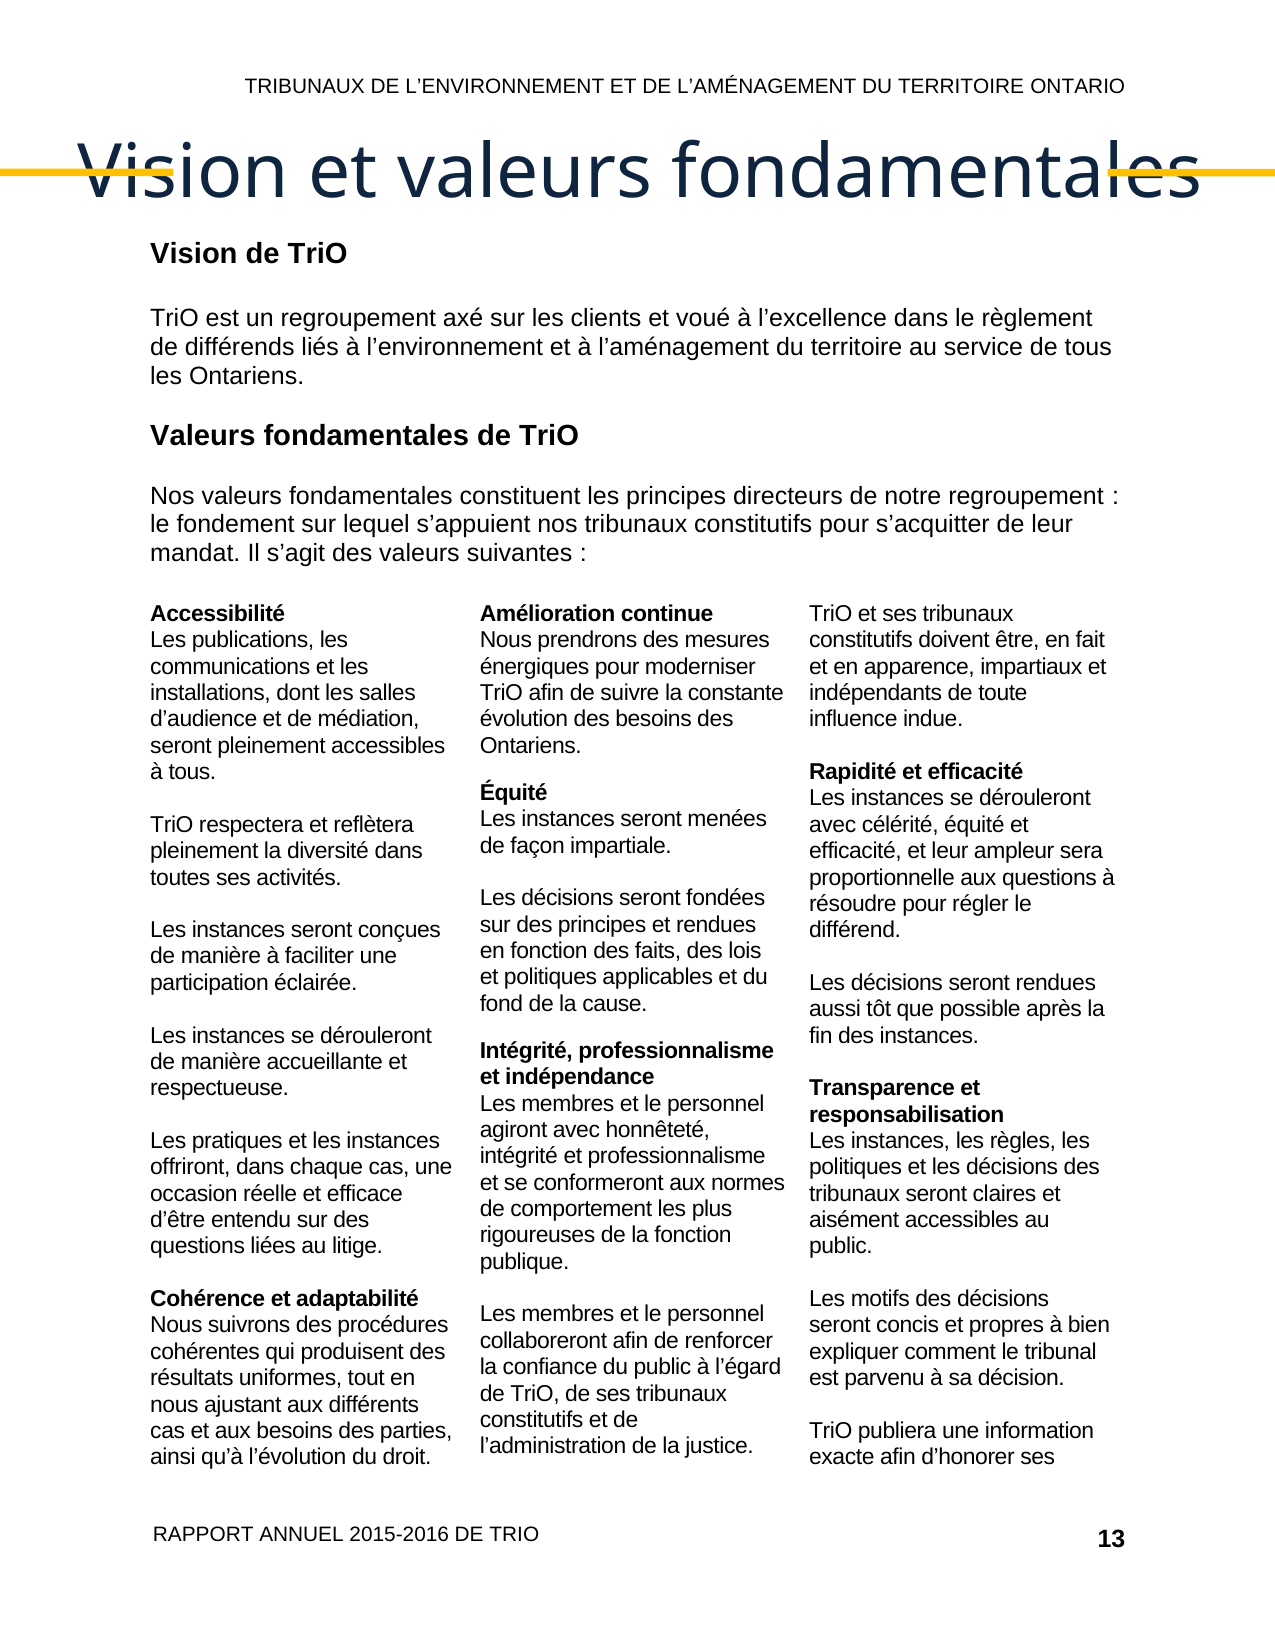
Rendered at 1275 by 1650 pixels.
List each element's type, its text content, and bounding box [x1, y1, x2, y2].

subtitle Valeurs fondamentales de TriO [150, 418, 1125, 452]
text Les décisions seront rendues aussi tôt que possible après la fin des instances. [809, 969, 1115, 1048]
text Transparence et responsabilisation [809, 1074, 1115, 1127]
text TriO est un regroupement axé sur les clients et voué à l’excellence dans le règlement de différends liés à l’environnement et à l’aménagement du territoire au service de tous les Ontariens. [150, 303, 1124, 389]
text Les instances seront menées de façon impartiale. [479, 805, 785, 858]
text Cohérence et adaptabilité [150, 1285, 456, 1311]
text Les instances se dérouleront avec célérité, équité et efficacité, et leur ampleur sera proportionnelle aux questions à résoudre pour régler le différend. [809, 784, 1115, 942]
text Les publications, les communications et les installations, dont les salles d’audience et de médiation, seront pleinement accessibles à tous. [150, 626, 456, 784]
text Les pratiques et les instances offriront, dans chaque cas, une occasion réelle et efficace d’être entendu sur des questions liées au litige. [150, 1127, 456, 1259]
text TriO et ses tribunaux constitutifs doivent être, en fait et en apparence, impartiaux et indépendants de toute influence indue. [809, 600, 1115, 732]
text Les instances seront conçues de manière à faciliter une participation éclairée. [150, 916, 456, 995]
subtitle Équité [479, 779, 785, 805]
text Les membres et le personnel collaboreront afin de renforcer la confiance du public à l’égard de TriO, de ses tribunaux constitutifs et de l’administration de la justice. [479, 1300, 785, 1458]
text Les instances, les règles, les politiques et les décisions des tribunaux seront claires et aisément accessibles au public. [809, 1127, 1115, 1259]
text Nous prendrons des mesures énergiques pour moderniser TriO afin de suivre la constante évolution des besoins des Ontariens. [479, 626, 785, 758]
subtitle Accessibilité [150, 600, 456, 626]
text Amélioration continue [479, 600, 785, 626]
text Les instances se dérouleront de manière accueillante et respectueuse. [150, 1022, 456, 1101]
subtitle Vision de TriO [150, 236, 1125, 270]
text TriO respectera et reflètera pleinement la diversité dans toutes ses activités. [150, 811, 456, 890]
text Les décisions seront fondées sur des principes et rendues en fonction des faits, des lois et politiques applicables et du fond de la cause. [479, 884, 785, 1016]
text TriO publiera une information exacte afin d’honorer ses responsabilités à l’égard des Ontariens. [809, 1417, 1115, 1469]
text Nous suivrons des procédures cohérentes qui produisent des résultats uniformes, tout en nous ajustant aux différents cas et aux besoins des parties, ainsi qu’à l’évolution du droit. [150, 1311, 456, 1469]
text Nos valeurs fondamentales constituent les principes directeurs de notre regroupement : le fondement sur lequel s’appuient nos tribunaux constitutifs pour s’acquitter de leur mandat. Il s’agit des valeurs suivantes : [150, 481, 1124, 567]
text Les motifs des décisions seront concis et propres à bien expliquer comment le tribunal est parvenu à sa décision. [809, 1285, 1115, 1391]
text Les membres et le personnel agiront avec honnêteté, intégrité et professionnalisme et se conformeront aux normes de comportement les plus rigoureuses de la fonction publique. [479, 1089, 785, 1274]
subtitle Intégrité, professionnalisme et indépendance [479, 1037, 785, 1089]
text Rapidité et efficacité [809, 758, 1115, 784]
